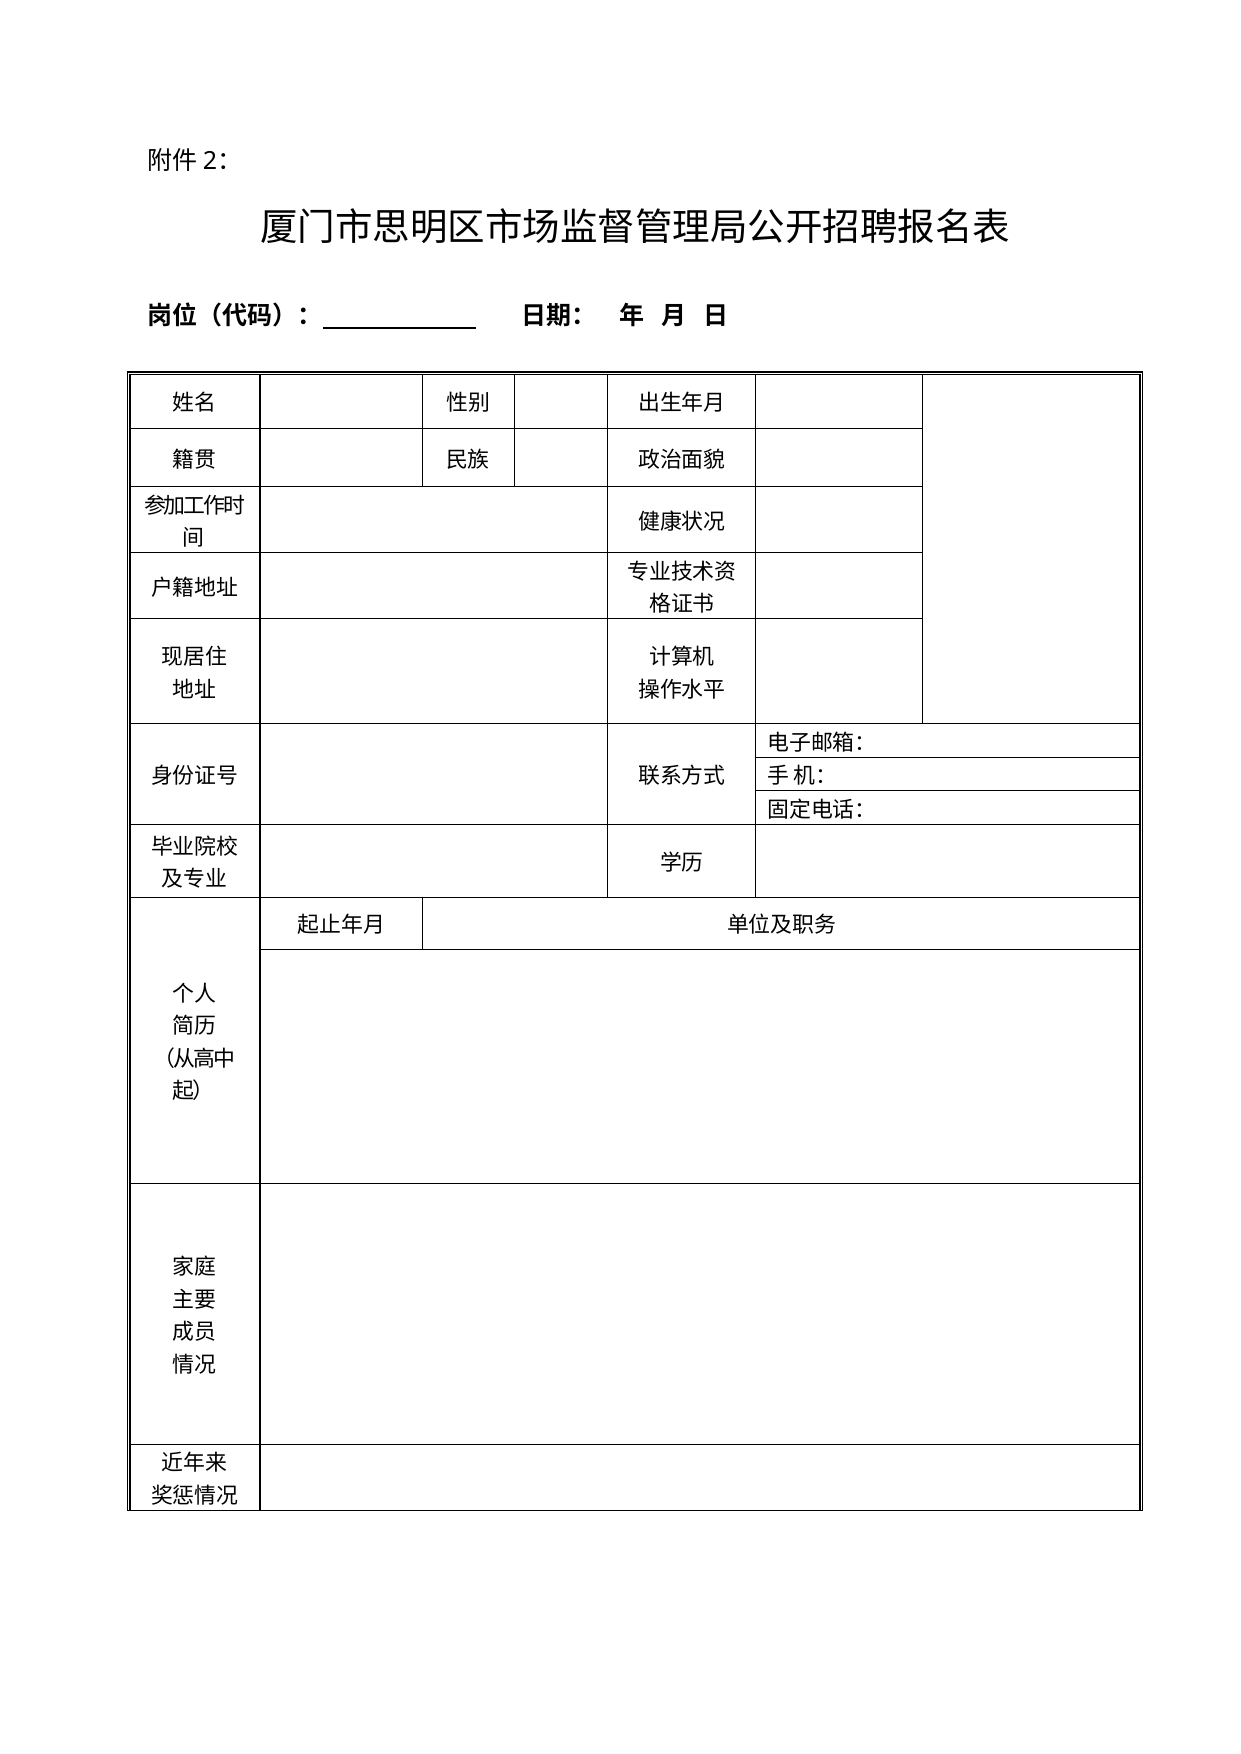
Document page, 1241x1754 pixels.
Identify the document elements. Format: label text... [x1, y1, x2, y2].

table_cell 近年来 奖惩情况 [131, 1445, 259, 1510]
table_cell 单位及职务 [423, 898, 1139, 949]
table_header 姓名 [131, 375, 259, 428]
table_cell [756, 429, 922, 486]
table_cell 个人 简历 （从高中起） [131, 898, 259, 1183]
table_cell [261, 950, 1139, 1183]
table_cell [261, 724, 607, 824]
table_cell 电子邮箱： [756, 724, 1139, 757]
table_cell 健康状况 [608, 487, 755, 552]
table_header 出生年月 [608, 375, 755, 428]
table_cell [756, 553, 922, 618]
table_cell [756, 825, 1139, 897]
table_cell [261, 619, 607, 723]
table_cell [756, 619, 922, 723]
table_cell 民族 [423, 429, 514, 486]
text 岗位（代码）： 日期： 年 月 日 [148, 281, 1122, 346]
table_cell [261, 1445, 1139, 1510]
table_cell 计算机 操作水平 [608, 619, 755, 723]
table_header [756, 375, 922, 428]
table_cell 政治面貌 [608, 429, 755, 486]
table_cell 身份证号 [131, 724, 259, 824]
table_cell [756, 487, 922, 552]
table_cell [261, 553, 607, 618]
table_cell [261, 429, 422, 486]
table_header [923, 375, 1139, 723]
table_cell 手 机： [756, 758, 1139, 790]
table_cell 现居住 地址 [131, 619, 259, 723]
table_cell 专业技术资格证书 [608, 553, 755, 618]
table_header 性别 [423, 375, 514, 428]
table_cell 毕业院校 及专业 [131, 825, 259, 897]
table_cell 固定电话： [756, 791, 1139, 824]
table_cell 学历 [608, 825, 755, 897]
table_header [515, 375, 607, 428]
table_cell 参加工作时间 [131, 487, 259, 552]
table_cell 联系方式 [608, 724, 755, 824]
table_cell [261, 825, 607, 897]
table_cell [515, 429, 607, 486]
table_cell [261, 487, 607, 552]
text 厦门市思明区市场监督管理局公开招聘报名表 [148, 191, 1122, 256]
table_cell 籍贯 [131, 429, 259, 486]
table_cell [261, 1184, 1139, 1444]
table_header [261, 375, 422, 428]
table_cell 家庭 主要 成员 情况 [131, 1184, 259, 1444]
text 附件2： [148, 126, 1122, 191]
table_cell 户籍地址 [131, 553, 259, 618]
table_cell 起止年月 [261, 898, 422, 949]
